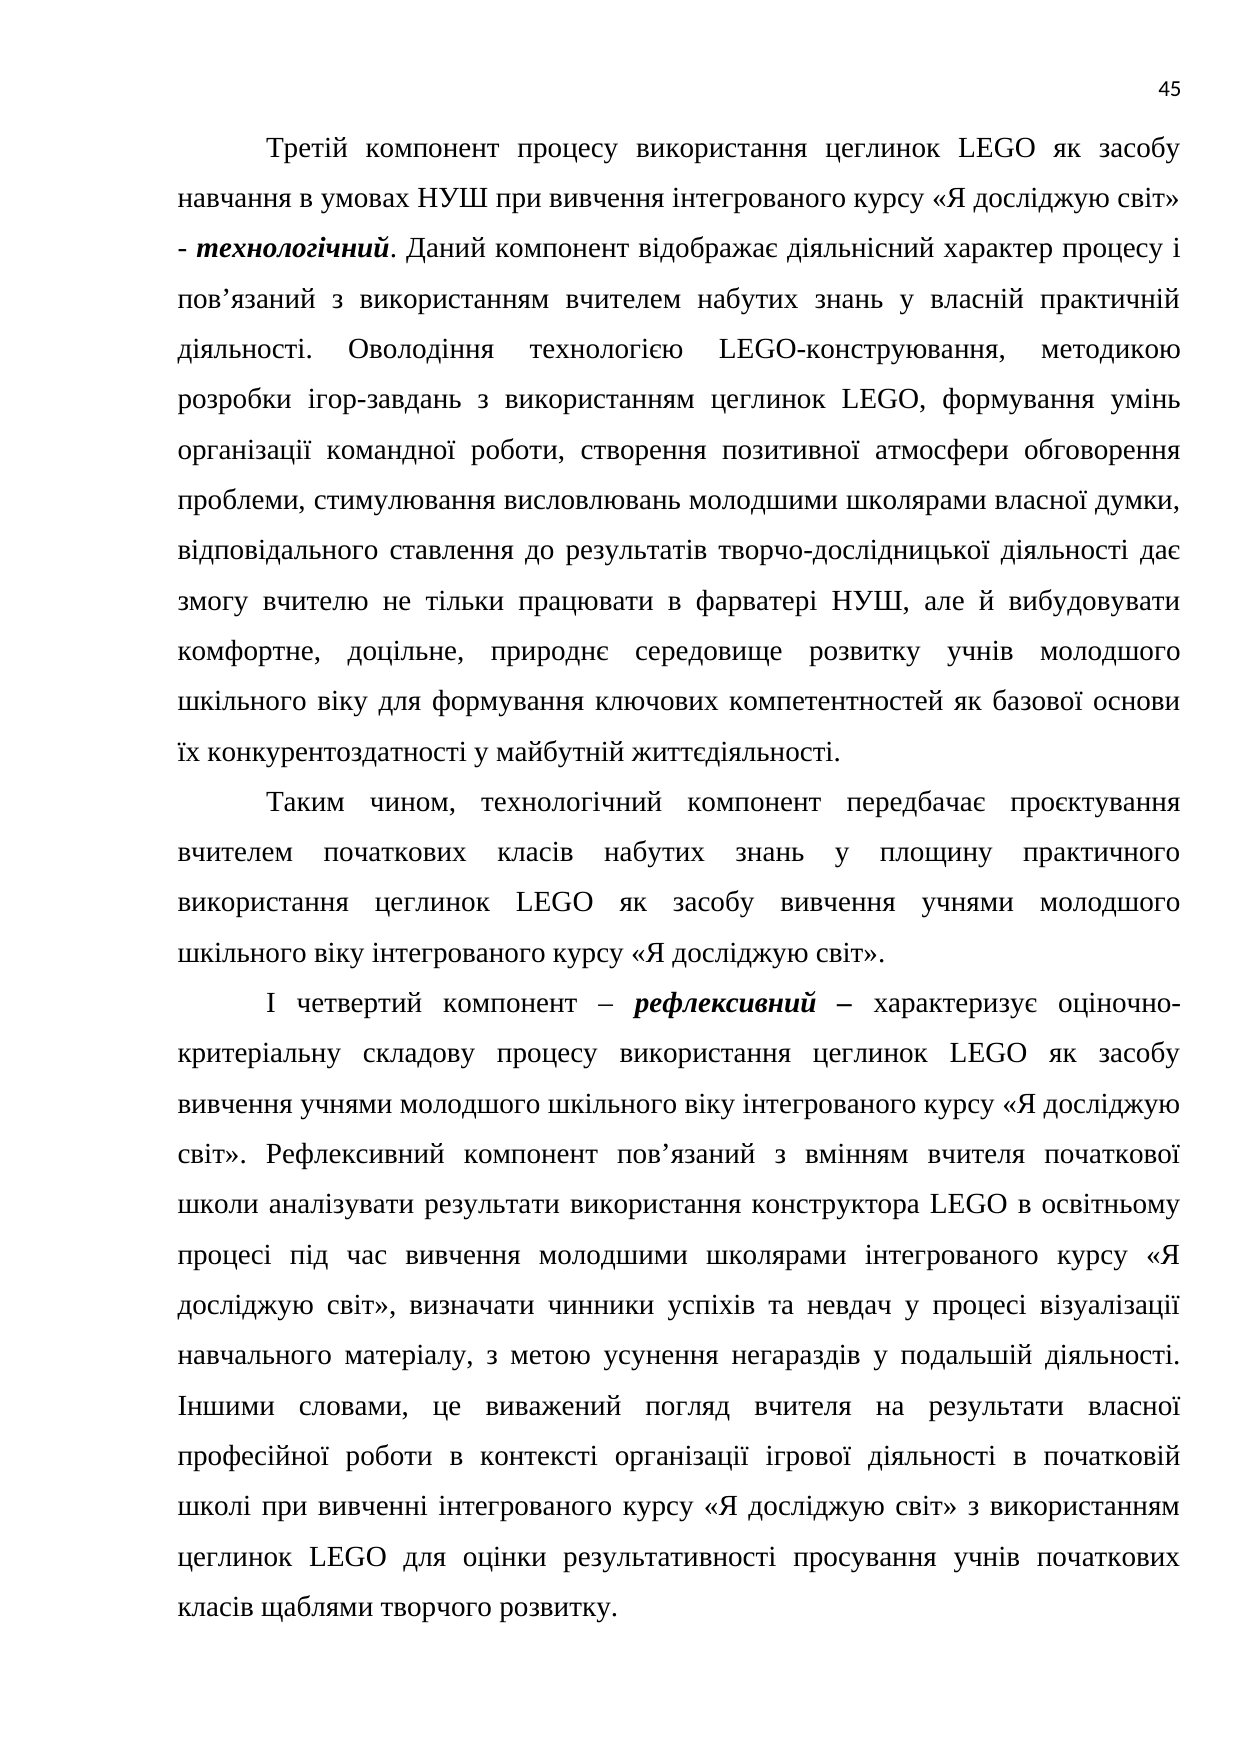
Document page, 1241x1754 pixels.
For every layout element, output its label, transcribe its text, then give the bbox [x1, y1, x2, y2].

text Таким чином, технологічний компонент передбачає проєктування вчителем початкових класів набутих знань у площину практичного використання цеглинок LEGO як засобу вивчення учнями молодшого шкільного віку інтегрованого курсу «Я досліджую світ». [177, 784, 1181, 968]
text І четвертий компонент – рефлексивний – характеризує оціночно-критеріальну складову процесу використання цеглинок LEGO як засобу вивчення учнями молодшого шкільного віку інтегрованого курсу «Я досліджую світ». Рефлексивний компонент пов’язаний з вмінням вчителя початкової школи аналізувати результати використання конструктора LEGO в освітньому процесі під час вивчення молодшими школярами інтегрованого курсу «Я досліджую світ», визначати чинники успіхів та невдач у процесі візуалізації навчального матеріалу, з метою усунення негараздів у подальшій діяльності. Іншими словами, це виважений погляд вчителя на результати власної професійної роботи в контексті організації ігрової діяльності в початковій школі при вивченні інтегрованого курсу «Я досліджую світ» з використанням цеглинок LEGO для оцінки результативності просування учнів початкових класів щаблями творчого розвитку. [177, 985, 1181, 1622]
text Третій компонент процесу використання цеглинок LEGO як засобу навчання в умовах НУШ при вивчення інтегрованого курсу «Я досліджую світ» - технологічний. Даний компонент відображає діяльнісний характер процесу і пов’язаний з використанням вчителем набутих знань у власній практичній діяльності. Оволодіння технологією LEGO-конструювання, методикою розробки ігор-завдань з використанням цеглинок LEGO, формування умінь організації командної роботи, створення позитивної атмосфери обговорення проблеми, стимулювання висловлювань молодшими школярами власної думки, відповідального ставлення до результатів творчо-дослідницької діяльності дає змогу вчителю не тільки працювати в фарватері НУШ, але й вибудовувати комфортне, доцільне, природнє середовище розвитку учнів молодшого шкільного віку для формування ключових компетентностей як базової основи їх конкурентоздатності у майбутній життєдіяльності. [177, 130, 1181, 767]
